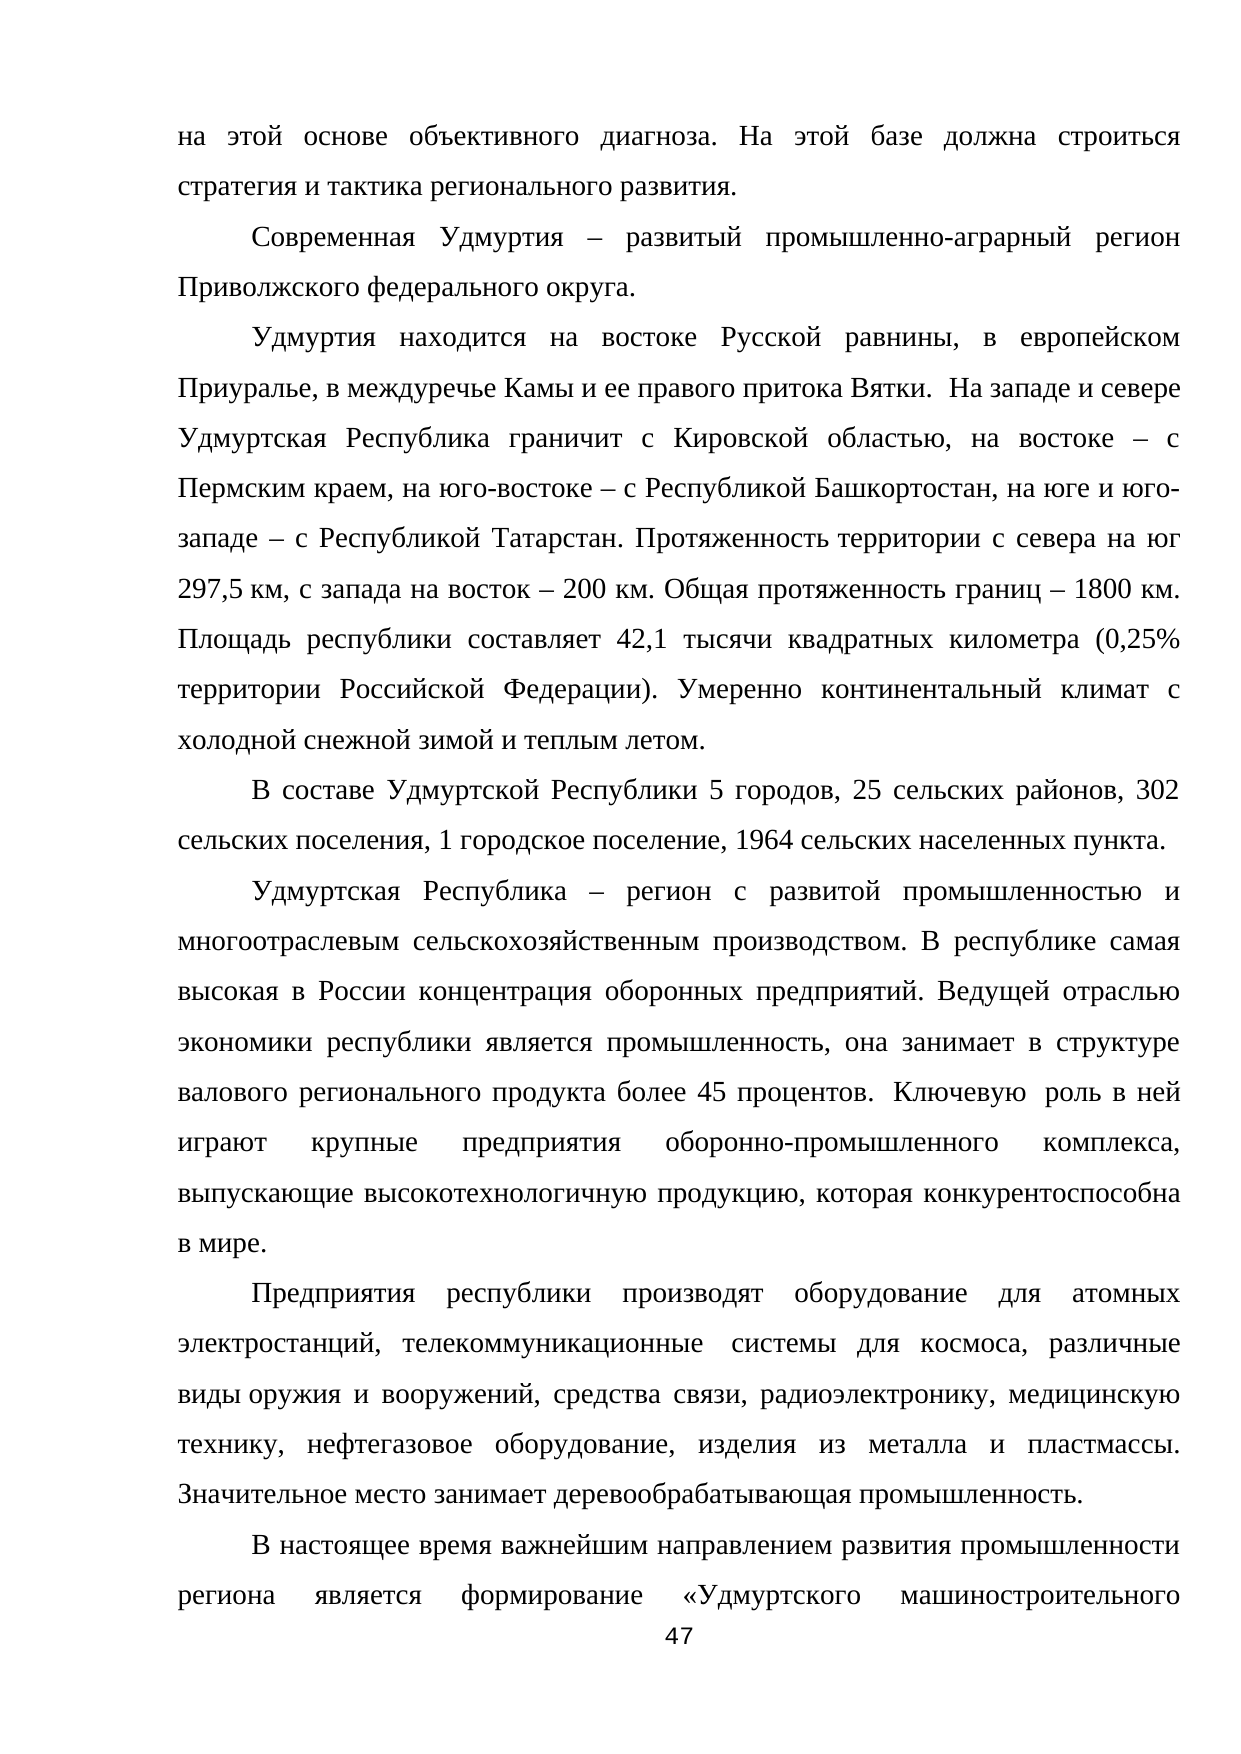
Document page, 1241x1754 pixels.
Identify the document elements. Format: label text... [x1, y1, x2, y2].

text Предприятия республики производят оборудование для атомных электростанций, телекоммуникационные системы для космоса, различные виды оружия и вооружений, средства связи, радиоэлектронику, медицинскую технику, нефтегазовое оборудование, изделия из металла и пластмассы. Значительное место занимает деревообрабатывающая промышленность. [177, 1275, 1181, 1510]
text Современная Удмуртия – развитый промышленно-аграрный регион Приволжского федерального округа. [177, 219, 1181, 303]
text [177, 118, 1181, 202]
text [177, 1527, 1181, 1611]
text В составе Удмуртской Республики 5 городов, 25 сельских районов, 302 сельских поселения, 1 городское поселение, 1964 сельских населенных пункта. [177, 772, 1181, 856]
text Удмуртская Республика – регион с развитой промышленностью и многоотраслевым сельскохозяйственным производством. В республике самая высокая в России концентрация оборонных предприятий. Ведущей отраслью экономики республики является промышленность, она занимает в структуре валового регионального продукта более 45 процентов. Ключевую роль в ней играют крупные предприятия оборонно-промышленного комплекса, выпускающие высокотехнологичную продукцию, которая конкурентоспособна в мире. [177, 873, 1181, 1258]
text Удмуртия находится на востоке Русской равнины, в европейском Приуралье, в междуречье Камы и ее правого притока Вятки. На западе и севере Удмуртская Республика граничит с Кировской областью, на востоке – с Пермским краем, на юго-востоке – с Республикой Башкортостан, на юге и юго-западе – с Республикой Татарстан. Протяженность территории с севера на юг 297,5 км, с запада на восток – 200 км. Общая протяженность границ – 1800 км. Площадь республики составляет 42,1 тысячи квадратных километра (0,25% территории Российской Федерации). Умеренно континентальный климат с холодной снежной зимой и теплым летом. [177, 319, 1181, 755]
